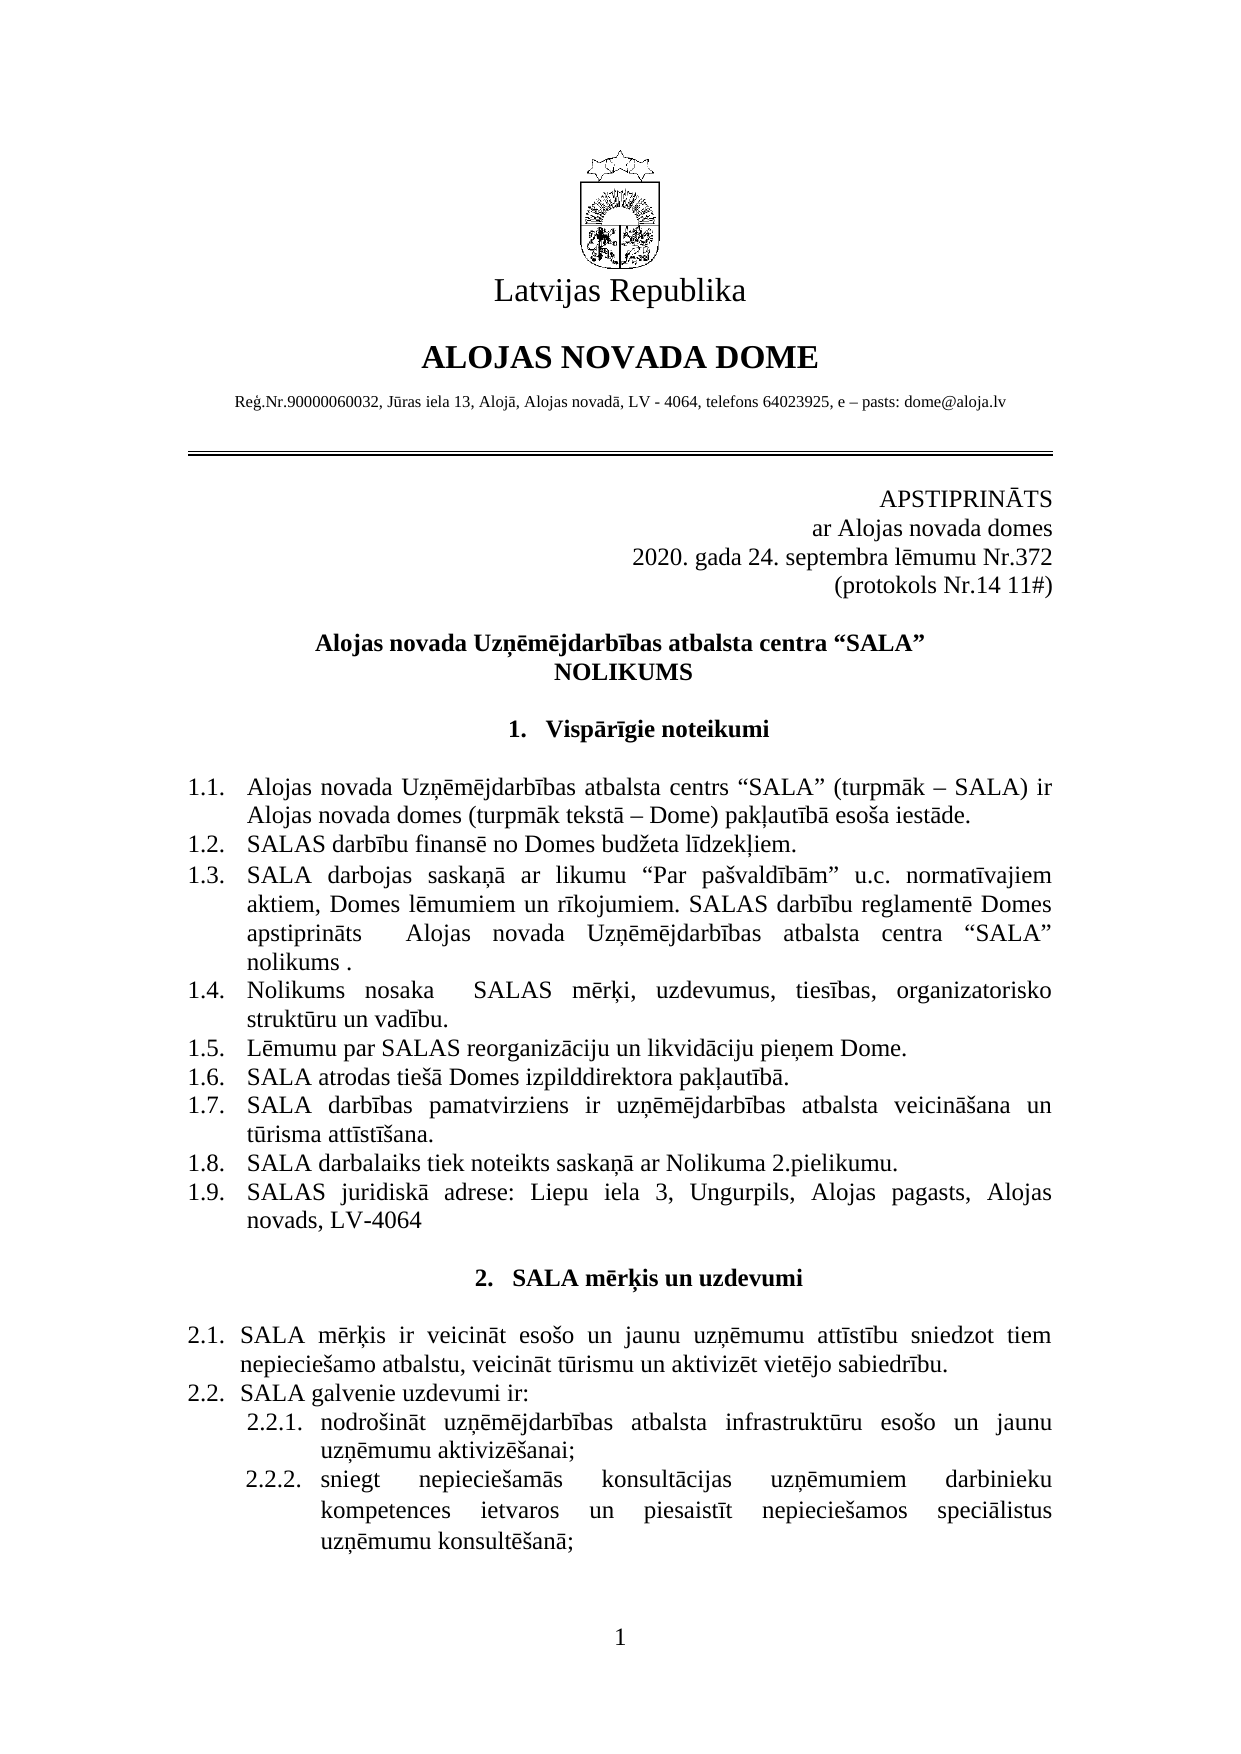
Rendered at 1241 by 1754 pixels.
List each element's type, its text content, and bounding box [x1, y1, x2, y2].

list SALA darbības pamatvirziens ir uzņēmējdarbības atbalsta veicināšana un tūrisma attīstīšana. [187, 1090, 1053, 1148]
list Alojas novada Uzņēmējdarbības atbalsta centrs “SALA” (turpmāk – SALA) ir Alojas novada domes (turpmāk tekstā – Dome) pakļautībā esoša iestāde. [187, 772, 1053, 829]
list Lēmumu par SALAS reorganizāciju un likvidāciju pieņem Dome. [187, 1033, 1053, 1062]
list SALA darbalaiks tiek noteikts saskaņā ar Nolikuma 2.pielikumu. [187, 1148, 1053, 1177]
text (protokols Nr.14 11#) [187, 571, 1053, 599]
list Nolikums nosaka SALAS mērķi, uzdevumus, tiesības, organizatorisko struktūru un vadību. [187, 975, 1053, 1033]
list sniegt nepieciešamās konsultācijas uzņēmumiem darbinieku kompetences ietvaros un piesaistīt nepieciešamos speciālistus uzņēmumu konsultēšanā; [245, 1464, 1053, 1555]
text APSTIPRINĀTS [187, 484, 1053, 513]
list SALA darbojas saskaņā ar likumu “Par pašvaldībām” u.c. normatīvajiem aktiem, Domes lēmumiem un rīkojumiem. SALAS darbību reglamentē Domes apstiprināts Alojas novada Uzņēmējdarbības atbalsta centra “SALA” nolikums . [187, 860, 1053, 975]
text 2020. gada 24. septembra Nr.372 [187, 542, 1053, 571]
list SALA mērķis un uzdevumi [225, 1263, 1053, 1292]
list Vispārīgie noteikumi [225, 714, 1053, 743]
list nodrošināt uzņēmējdarbības atbalsta infrastruktūru esošo un jaunu uzņēmumu aktivizēšanai; [247, 1407, 1053, 1464]
text Latvijas Republika [187, 270, 1053, 308]
text ar Alojas novada domes [187, 513, 1053, 542]
list SALA mērķis ir veicināt esošo un jaunu uzņēmumu attīstību sniedzot tiem nepieciešamo atbalstu, veicināt tūrismu un aktivizēt vietējo sabiedrību. [187, 1320, 1053, 1378]
picture [579, 150, 661, 270]
text Reģ.Nr.90000060032, Jūras iela 13, Alojā, Alojas novadā, LV - 4064, telefons 64023925, e – pasts: dome@aloja.lv [187, 392, 1053, 456]
list SALA galvenie uzdevumi ir: [187, 1378, 1053, 1407]
list SALA atrodas tiešā Domes izpilddirektora pakļautībā. [187, 1062, 1053, 1090]
list SALAS juridiskā adrese: Liepu iela 3, Ungurpils, Alojas pagasts, Alojas novads, LV-4064 [187, 1177, 1053, 1234]
text Alojas novada Uzņēmējdarbības atbalsta centra “SALA” [187, 628, 1053, 657]
list SALAS darbību finansē no Domes budžeta līdzekļiem. [187, 829, 1053, 858]
text NOLIKUMS [187, 657, 1053, 686]
text ALOJAS NOVADA DOME [187, 337, 1053, 375]
